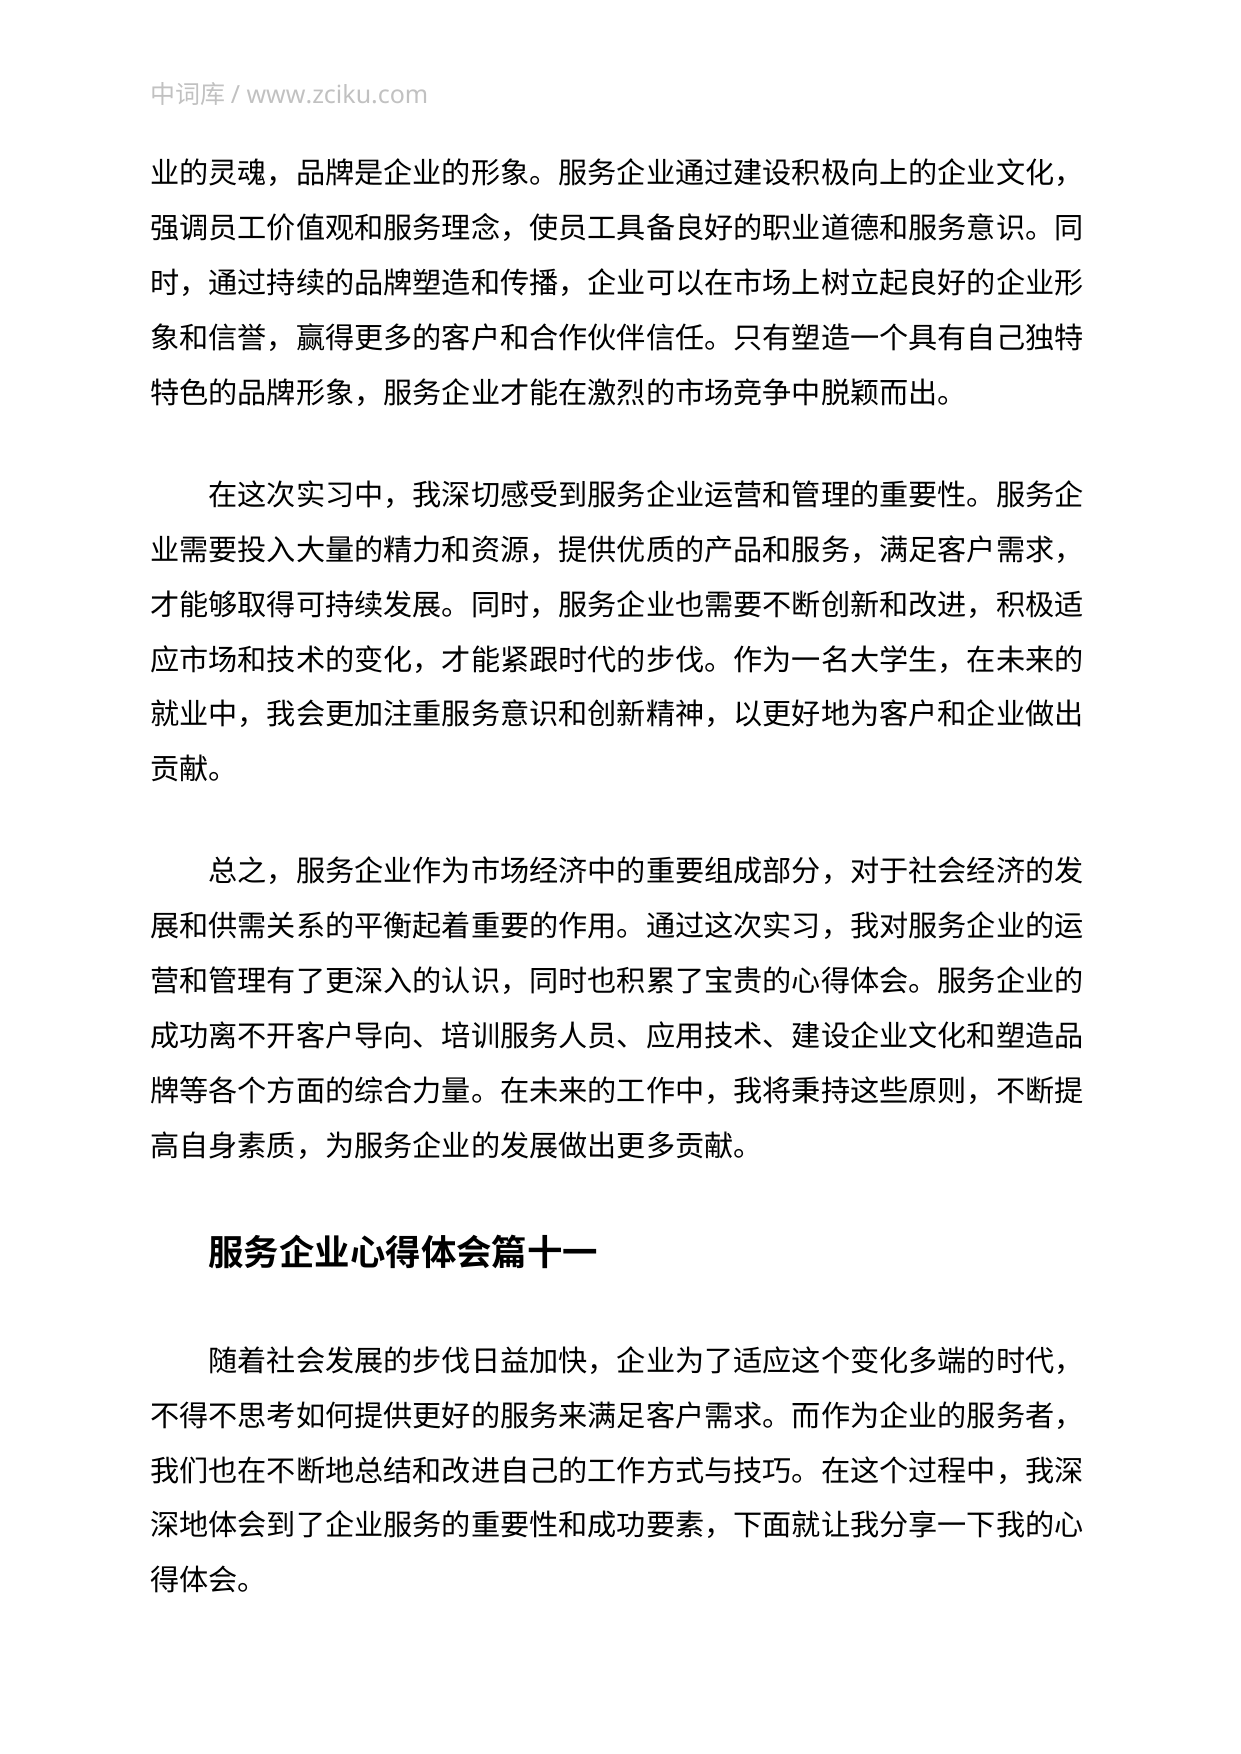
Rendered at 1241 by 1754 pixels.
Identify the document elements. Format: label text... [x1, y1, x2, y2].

text 在这次实习中，我深切感受到服务企业运营和管理的重要性。服务企业需要投入大量的精力和资源，提供优质的产品和服务，满足客户需求，才能够取得可持续发展。同时，服务企业也需要不断创新和改进，积极适应市场和技术的变化，才能紧跟时代的步伐。作为一名大学生，在未来的就业中，我会更加注重服务意识和创新精神，以更好地为客户和企业做出贡献。 [150, 471, 1090, 788]
text 服务企业心得体会篇十一 [150, 1224, 1090, 1275]
text 总之，服务企业作为市场经济中的重要组成部分，对于社会经济的发展和供需关系的平衡起着重要的作用。通过这次实习，我对服务企业的运营和管理有了更深入的认识，同时也积累了宝贵的心得体会。服务企业的成功离不开客户导向、培训服务人员、应用技术、建设企业文化和塑造品牌等各个方面的综合力量。在未来的工作中，我将秉持这些原则，不断提高自身素质，为服务企业的发展做出更多贡献。 [150, 848, 1090, 1164]
text 随着社会发展的步伐日益加快，企业为了适应这个变化多端的时代，不得不思考如何提供更好的服务来满足客户需求。而作为企业的服务者，我们也在不断地总结和改进自己的工作方式与技巧。在这个过程中，我深深地体会到了企业服务的重要性和成功要素，下面就让我分享一下我的心得体会。 [150, 1337, 1090, 1599]
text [150, 150, 1090, 412]
